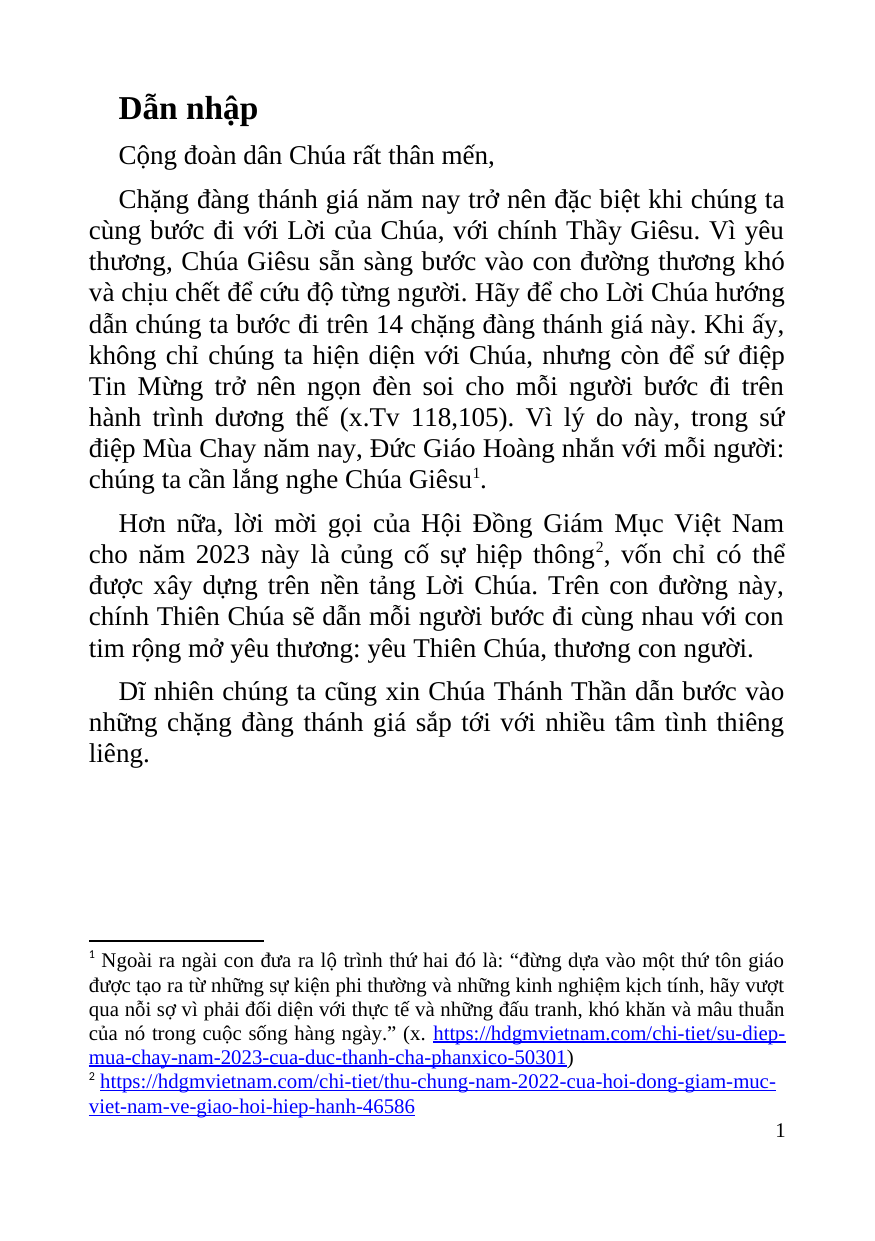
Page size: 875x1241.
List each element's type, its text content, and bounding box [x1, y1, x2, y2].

text Cộng đoàn dân Chúa rất thân mến, [89, 139, 785, 171]
text Dĩ nhiên chúng ta cũng xin Chúa Thánh Thần dẫn bước vào những chặng đàng thánh giá sắp tới với nhiều tâm tình thiêng liêng. [89, 675, 785, 769]
text Dẫn nhập [89, 89, 785, 127]
text Hơn nữa, lời mời gọi của Hội Đồng Giám Mục Việt Nam cho năm 2023 này là củng cố sự hiệp thông, vốn chỉ có thể được xây dựng trên nền tảng Lời Chúa. Trên con đường này, chính Thiên Chúa sẽ dẫn mỗi người bước đi cùng nhau với con tim rộng mở yêu thương: yêu Thiên Chúa, thương con người. [89, 507, 785, 663]
text Chặng đàng thánh giá năm nay trở nên đặc biệt khi chúng ta cùng bước đi với Lời của Chúa, với chính Thầy Giêsu. Vì yêu thương, Chúa Giêsu sẵn sàng bước vào con đường thương khó và chịu chết để cứu độ từng người. Hãy để cho Lời Chúa hướng dẫn chúng ta bước đi trên 14 chặng đàng thánh giá này. Khi ấy, không chỉ chúng ta hiện diện với Chúa, nhưng còn để sứ điệp Tin Mừng trở nên ngọn đèn soi cho mỗi người bước đi trên hành trình dương thế (x.Tv 118,105). Vì lý do này, trong sứ điệp Mùa Chay năm nay, Đức Giáo Hoàng nhắn với mỗi người: chúng ta cần lắng nghe Chúa Giêsu. [89, 183, 785, 494]
